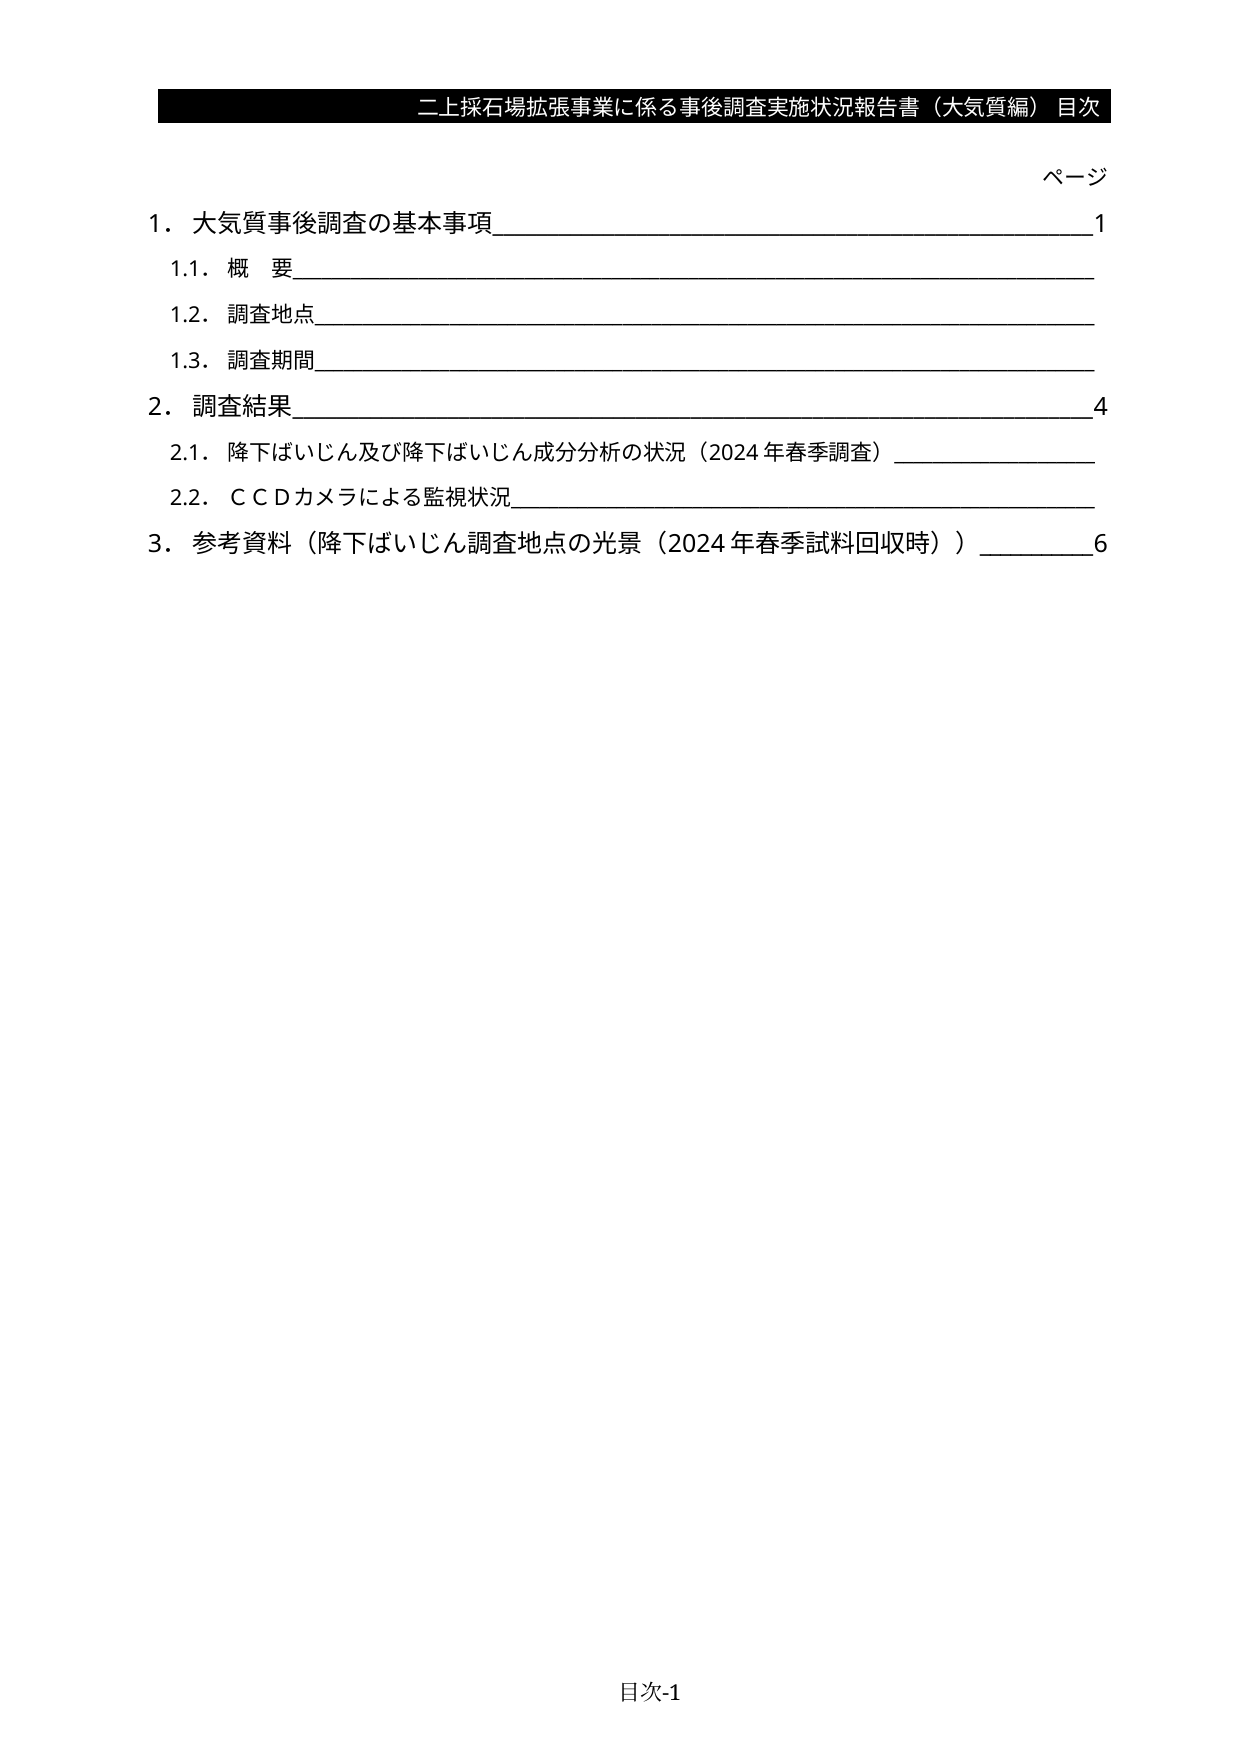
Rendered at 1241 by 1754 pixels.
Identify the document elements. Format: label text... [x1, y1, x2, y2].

text ページ [148, 152, 1108, 198]
text 2． 調査結果 4 [148, 382, 1166, 427]
text 2.2． ＣＣＤカメラによる監視状況 5 [169, 473, 1063, 519]
text 1.1． 概 要 1 [169, 244, 1063, 290]
text 1.2． 調査地点 1 [169, 290, 1063, 336]
text 3． 参考資料（降下ばいじん調査地点の光景（2024年春季試料回収時）） 6 [148, 519, 1166, 565]
text 1． 大気質事後調査の基本事項 1 [148, 198, 1166, 244]
text 2.1． 降下ばいじん及び降下ばいじん成分分析の状況（2024年春季調査） 4 [169, 427, 1063, 473]
text 1.3． 調査期間 2 [169, 336, 1063, 382]
